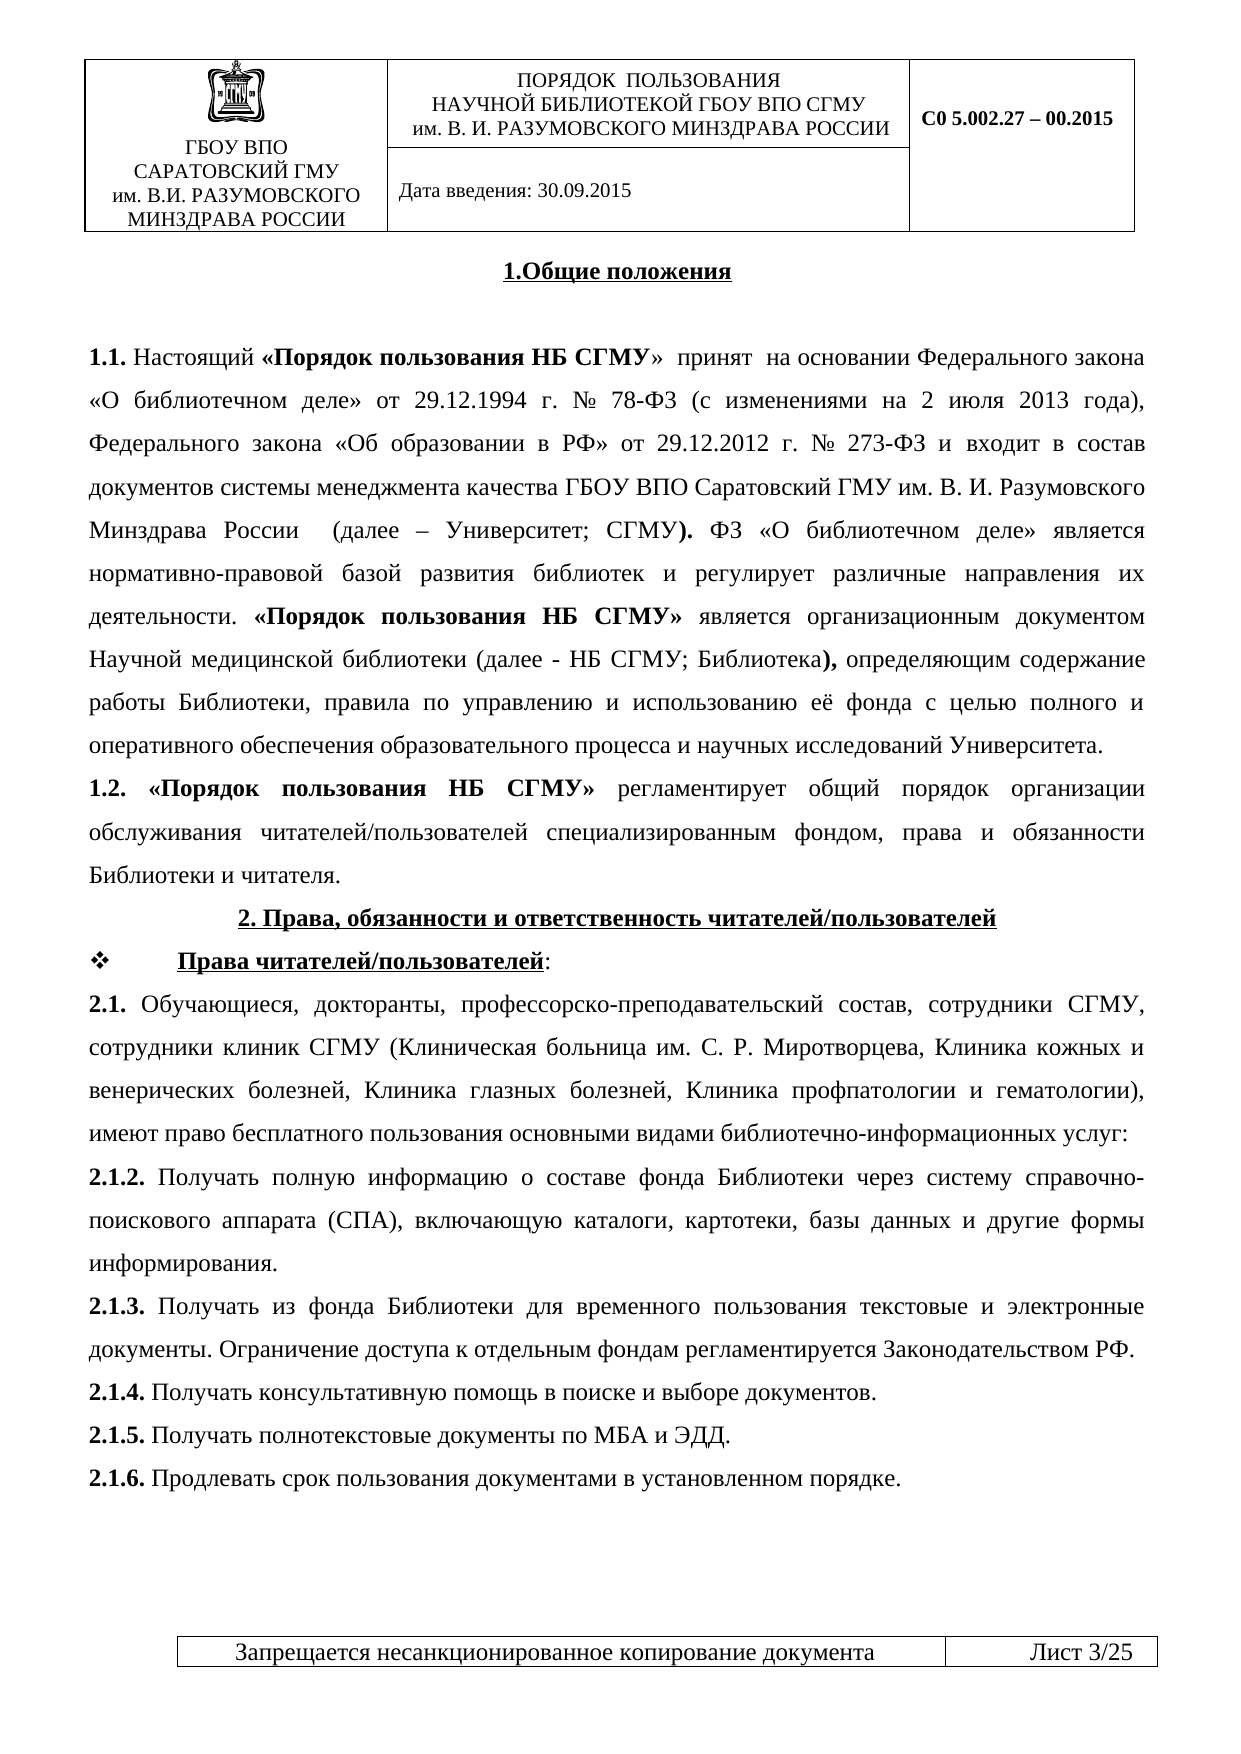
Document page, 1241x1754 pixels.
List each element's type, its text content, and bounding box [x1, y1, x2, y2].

table_header Запрещается несанкционированное копирование документа [178, 1637, 945, 1666]
text 2.1.3. Получать из фонда Библиотеки для временного пользования текстовые и электронные документы. Ограничение доступа к отдельным фондам регламентируется Законодательством РФ. [88, 1291, 1146, 1363]
table_cell С0 5.002.27 – 00.2015 [910, 60, 1134, 231]
list Права читателей/пользователей: [88, 946, 1146, 975]
text 2.1.2. Получать полную информацию о составе фонда Библиотеки через систему справочно-поискового аппарата (СПА), включающую каталоги, картотеки, базы данных и другие формы информирования. [88, 1162, 1146, 1277]
table_cell ПОРЯДОК ПОЛЬЗОВАНИЯ НАУЧНОЙ БИБЛИОТЕКОЙ ГБОУ ВПО СГМУ им. В. И. РАЗУМОВСКОГО МИНЗДРАВА РОССИИ [388, 60, 909, 147]
text 2. Права, обязанности и ответственность читателей/пользователей [88, 903, 1146, 932]
text 2.1.5. Получать полнотекстовые документы по МБА и ЭДД. [88, 1420, 1146, 1449]
text 1.Общие положения [88, 256, 1146, 285]
table_header Лист 3/25 [946, 1637, 1157, 1666]
text 1.2. «Порядок пользования НБ СГМУ» регламентирует общий порядок организации обслуживания читателей/пользователей специализированным фондом, права и обязанности Библиотеки и читателя. [88, 773, 1146, 888]
text 2.1. Обучающиеся, докторанты, профессорско-преподавательский состав, сотрудники СГМУ, сотрудники клиник СГМУ (Клиническая больница им. С. Р. Миротворцева, Клиника кожных и венерических болезней, Клиника глазных болезней, Клиника профпатологии и гематологии), имеют право бесплатного пользования основными видами библиотечно-информационных услуг: [88, 989, 1146, 1147]
text 2.1.6. Продлевать срок пользования документами в установленном порядке. [88, 1463, 1146, 1492]
text 2.1.4. Получать консультативную помощь в поиске и выборе документов. [88, 1377, 1146, 1406]
table_cell ГБОУ ВПО САРАТОВСКИЙ ГМУ им. В.И. РАЗУМОВСКОГО МИНЗДРАВА РОССИИ [86, 60, 387, 231]
table_cell Дата введения: 30.09.2015 [388, 148, 909, 231]
text 1.1. Настоящий «Порядок пользования НБ СГМУ» принят на основании Федерального закона «О библиотечном деле» от 29.12.1994 г. № 78-Ф3 (с изменениями на 2 июля 2013 года), Федерального закона «Об образовании в РФ» от 29.12.2012 г. № 273-ФЗ и входит в состав документов системы менеджмента качества ГБОУ ВПО Саратовский ГМУ им. В. И. Разумовского Минздрава России (далее – Университет; СГМУ). ФЗ «О библиотечном деле» является нормативно-правовой базой развития библиотек и регулирует различные направления их деятельности. «Порядок пользования НБ СГМУ» является организационным документом Научной медицинской библиотеки (далее - НБ СГМУ; Библиотека), определяющим содержание работы Библиотеки, правила по управлению и использованию её фонда с целью полного и оперативного обеспечения образовательного процесса и научных исследований Университета. [88, 342, 1146, 759]
